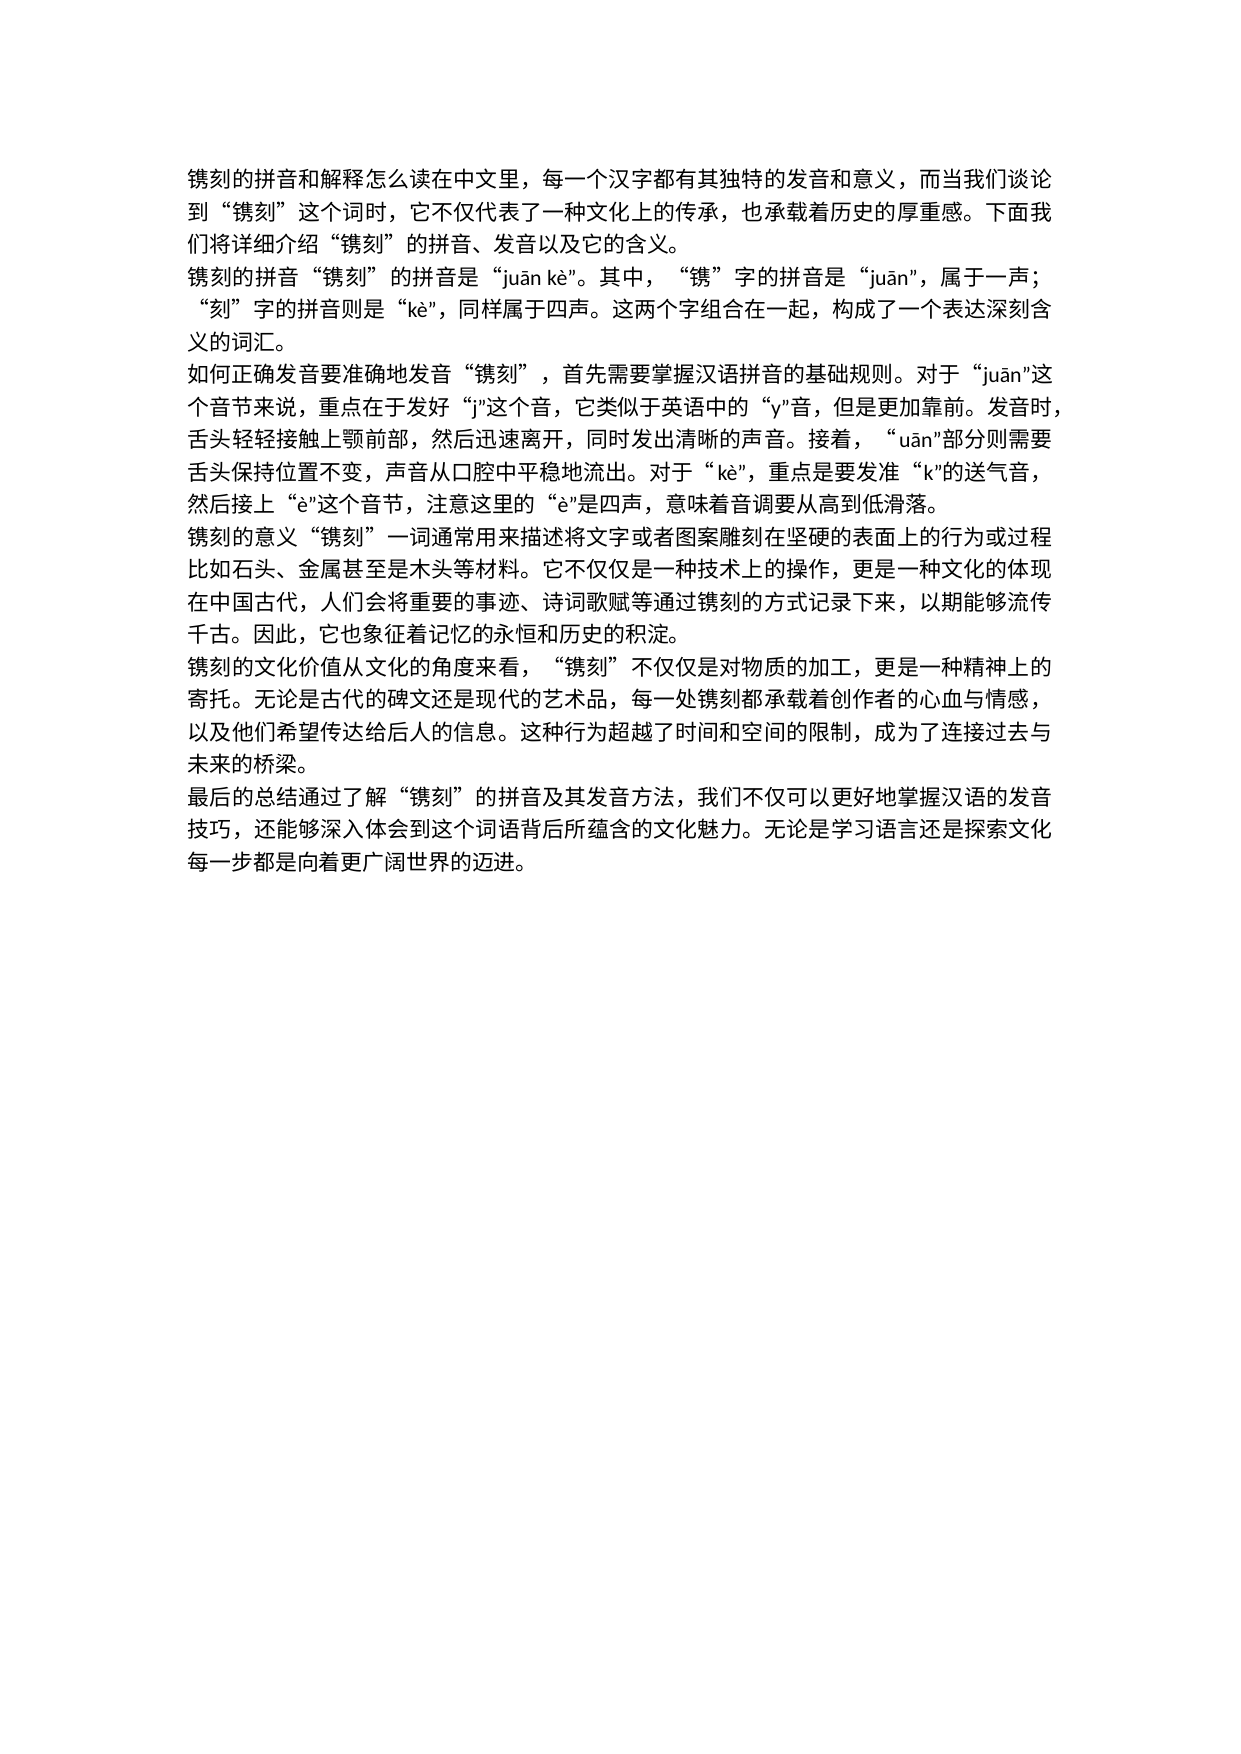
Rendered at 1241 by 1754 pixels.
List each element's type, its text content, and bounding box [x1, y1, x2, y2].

text 如何正确发音要准确地发音“镌刻”，首先需要掌握汉语拼音的基础规则。对于“juān”这个音节来说，重点在于发好“j”这个音，它类似于英语中的“y”音，但是更加靠前。发音时，舌头轻轻接触上颚前部，然后迅速离开，同时发出清晰的声音。接着，“uān”部分则需要舌头保持位置不变，声音从口腔中平稳地流出。对于“kè”，重点是要发准“k”的送气音，然后接上“è”这个音节，注意这里的“è”是四声，意味着音调要从高到低滑落。 [187, 357, 1053, 519]
text 最后的总结通过了解“镌刻”的拼音及其发音方法，我们不仅可以更好地掌握汉语的发音技巧，还能够深入体会到这个词语背后所蕴含的文化魅力。无论是学习语言还是探索文化，每一步都是向着更广阔世界的迈进。 [187, 779, 1053, 877]
text 镌刻的意义“镌刻”一词通常用来描述将文字或者图案雕刻在坚硬的表面上的行为或过程，比如石头、金属甚至是木头等材料。它不仅仅是一种技术上的操作，更是一种文化的体现。在中国古代，人们会将重要的事迹、诗词歌赋等通过镌刻的方式记录下来，以期能够流传千古。因此，它也象征着记忆的永恒和历史的积淀。 [187, 519, 1053, 649]
text 镌刻的拼音“镌刻”的拼音是“juān kè”。其中，“镌”字的拼音是“juān”，属于一声；“刻”字的拼音则是“kè”，同样属于四声。这两个字组合在一起，构成了一个表达深刻含义的词汇。 [187, 259, 1053, 357]
text 镌刻的拼音和解释怎么读在中文里，每一个汉字都有其独特的发音和意义，而当我们谈论到“镌刻”这个词时，它不仅代表了一种文化上的传承，也承载着历史的厚重感。下面我们将详细介绍“镌刻”的拼音、发音以及它的含义。 [187, 162, 1053, 259]
text 镌刻的文化价值从文化的角度来看，“镌刻”不仅仅是对物质的加工，更是一种精神上的寄托。无论是古代的碑文还是现代的艺术品，每一处镌刻都承载着创作者的心血与情感，以及他们希望传达给后人的信息。这种行为超越了时间和空间的限制，成为了连接过去与未来的桥梁。 [187, 649, 1053, 779]
